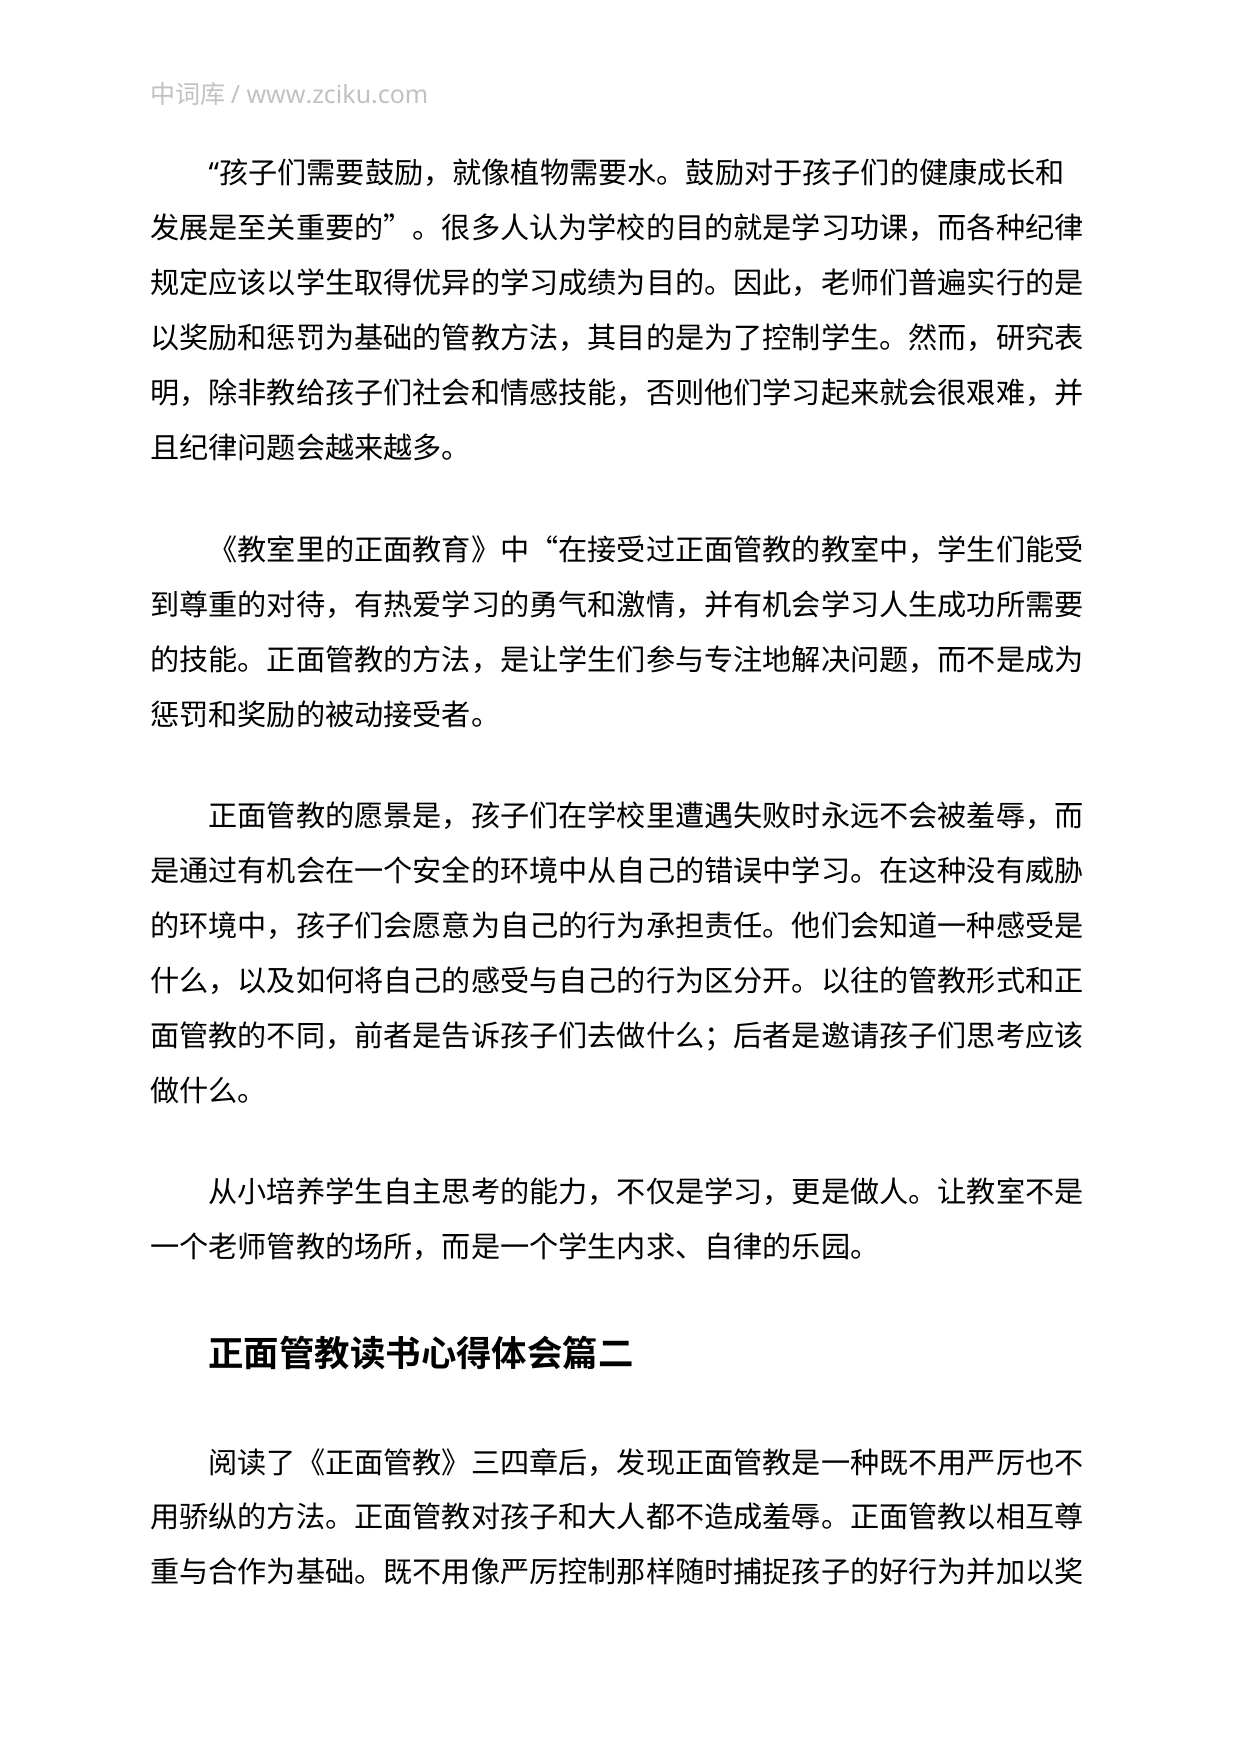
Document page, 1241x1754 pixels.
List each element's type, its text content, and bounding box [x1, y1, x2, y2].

text 正面管教的愿景是，孩子们在学校里遭遇失败时永远不会被羞辱，而是通过有机会在一个安全的环境中从自己的错误中学习。在这种没有威胁的环境中，孩子们会愿意为自己的行为承担责任。他们会知道一种感受是什么，以及如何将自己的感受与自己的行为区分开。以往的管教形式和正面管教的不同，前者是告诉孩子们去做什么；后者是邀请孩子们思考应该做什么。 [150, 793, 1090, 1109]
text 正面管教读书心得体会篇二 [150, 1326, 1090, 1377]
text 《教室里的正面教育》中“在接受过正面管教的教室中，学生们能受到尊重的对待，有热爱学习的勇气和激情，并有机会学习人生成功所需要的技能。正面管教的方法，是让学生们参与专注地解决问题，而不是成为惩罚和奖励的被动接受者。 [150, 526, 1090, 733]
text 从小培养学生自主思考的能力，不仅是学习，更是做人。让教室不是一个老师管教的场所，而是一个学生内求、自律的乐园。 [150, 1169, 1090, 1266]
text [150, 1439, 1090, 1591]
text “孩子们需要鼓励，就像植物需要水。鼓励对于孩子们的健康成长和发展是至关重要的”。很多人认为学校的目的就是学习功课，而各种纪律规定应该以学生取得优异的学习成绩为目的。因此，老师们普遍实行的是以奖励和惩罚为基础的管教方法，其目的是为了控制学生。然而，研究表明，除非教给孩子们社会和情感技能，否则他们学习起来就会很艰难，并且纪律问题会越来越多。 [150, 150, 1090, 467]
